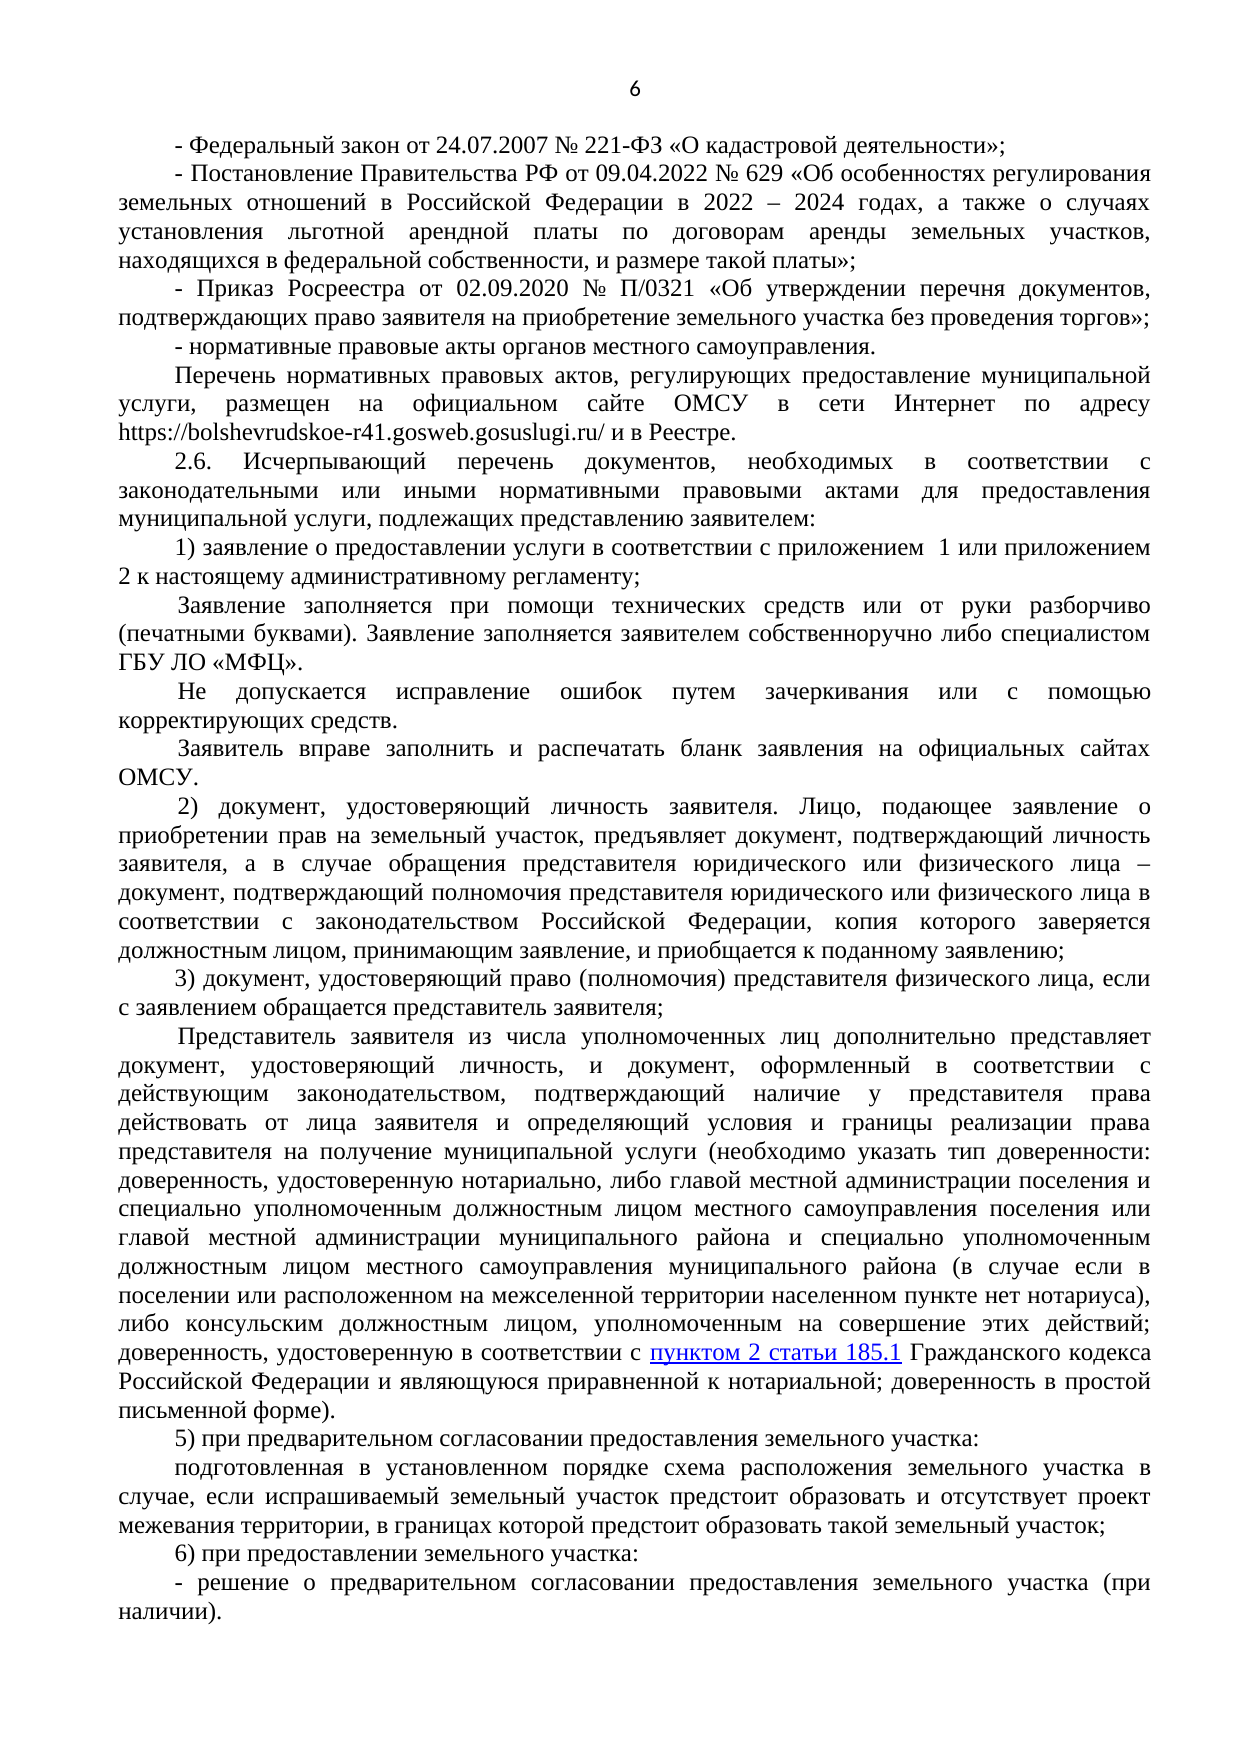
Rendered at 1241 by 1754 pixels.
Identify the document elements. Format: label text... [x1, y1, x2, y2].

text - Федеральный закон от 24.07.2007 № 221-ФЗ «О кадастровой деятельности»; [118, 130, 1152, 158]
text Перечень нормативных правовых актов, регулирующих предоставление муниципальной услуги, размещен на официальном сайте ОМСУ в сети Интернет по адресу https://bolshevrudskoe-r41.gosweb.gosuslugi.ru/ и в Реестре. [118, 360, 1152, 446]
text 1) заявление о предоставлении услуги в соответствии с приложением 1 или приложением 2 к настоящему административному регламенту; [118, 532, 1152, 590]
text - решение о предварительном согласовании предоставления земельного участка (при наличии). [118, 1567, 1152, 1625]
text подготовленная в установленном порядке схема расположения земельного участка в случае, если испрашиваемый земельный участок предстоит образовать и отсутствует проект межевания территории, в границах которой предстоит образовать такой земельный участок; [118, 1452, 1152, 1538]
text 6) при предоставлении земельного участка: [118, 1538, 1152, 1567]
text - Постановление Правительства РФ от 09.04.2022 № 629 «Об особенностях регулирования земельных отношений в Российской Федерации в 2022 – 2024 годах, а также о случаях установления льготной арендной платы по договорам аренды земельных участков, находящихся в федеральной собственности, и размере такой платы»; [118, 158, 1152, 273]
text 2) документ, удостоверяющий личность заявителя. Лицо, подающее заявление о приобретении прав на земельный участок, предъявляет документ, подтверждающий личность заявителя, а в случае обращения представителя юридического или физического лица – документ, подтверждающий полномочия представителя юридического или физического лица в соответствии с законодательством Российской Федерации, копия которого заверяется должностным лицом, принимающим заявление, и приобщается к поданному заявлению; [118, 791, 1152, 963]
text Представитель заявителя из числа уполномоченных лиц дополнительно представляет документ, удостоверяющий личность, и документ, оформленный в соответствии с действующим законодательством, подтверждающий наличие у представителя права действовать от лица заявителя и определяющий условия и границы реализации права представителя на получение муниципальной услуги (необходимо указать тип доверенности: доверенность, удостоверенную нотариально, либо главой местной администрации поселения и специально уполномоченным должностным лицом местного самоуправления поселения или главой местной администрации муниципального района и специально уполномоченным должностным лицом местного самоуправления муниципального района (в случае если в поселении или расположенном на межселенной территории населенном пункте нет нотариуса), либо консульским должностным лицом, уполномоченным на совершение этих действий; доверенность, удостоверенную в соответствии с пунктом 2 статьи 185.1 Гражданского кодекса Российской Федерации и являющуюся приравненной к нотариальной; доверенность в простой письменной форме). [118, 1021, 1152, 1423]
text Не допускается исправление ошибок путем зачеркивания или с помощью корректирующих средств. [118, 676, 1152, 733]
text Заявление заполняется при помощи технических средств или от руки разборчиво (печатными буквами). Заявление заполняется заявителем собственноручно либо специалистом ГБУ ЛО «МФЦ». [118, 590, 1152, 676]
text - Приказ Росреестра от 02.09.2020 № П/0321 «Об утверждении перечня документов, подтверждающих право заявителя на приобретение земельного участка без проведения торгов»; [118, 273, 1152, 331]
text 2.6. Исчерпывающий перечень документов, необходимых в соответствии с законодательными или иными нормативными правовыми актами для предоставления муниципальной услуги, подлежащих представлению заявителем: [118, 446, 1152, 532]
text 3) документ, удостоверяющий право (полномочия) представителя физического лица, если с заявлением обращается представитель заявителя; [118, 963, 1152, 1021]
text 5) при предварительном согласовании предоставления земельного участка: [118, 1423, 1152, 1452]
text Заявитель вправе заполнить и распечатать бланк заявления на официальных сайтах ОМСУ. [118, 733, 1152, 791]
text - нормативные правовые акты органов местного самоуправления. [118, 331, 1152, 360]
